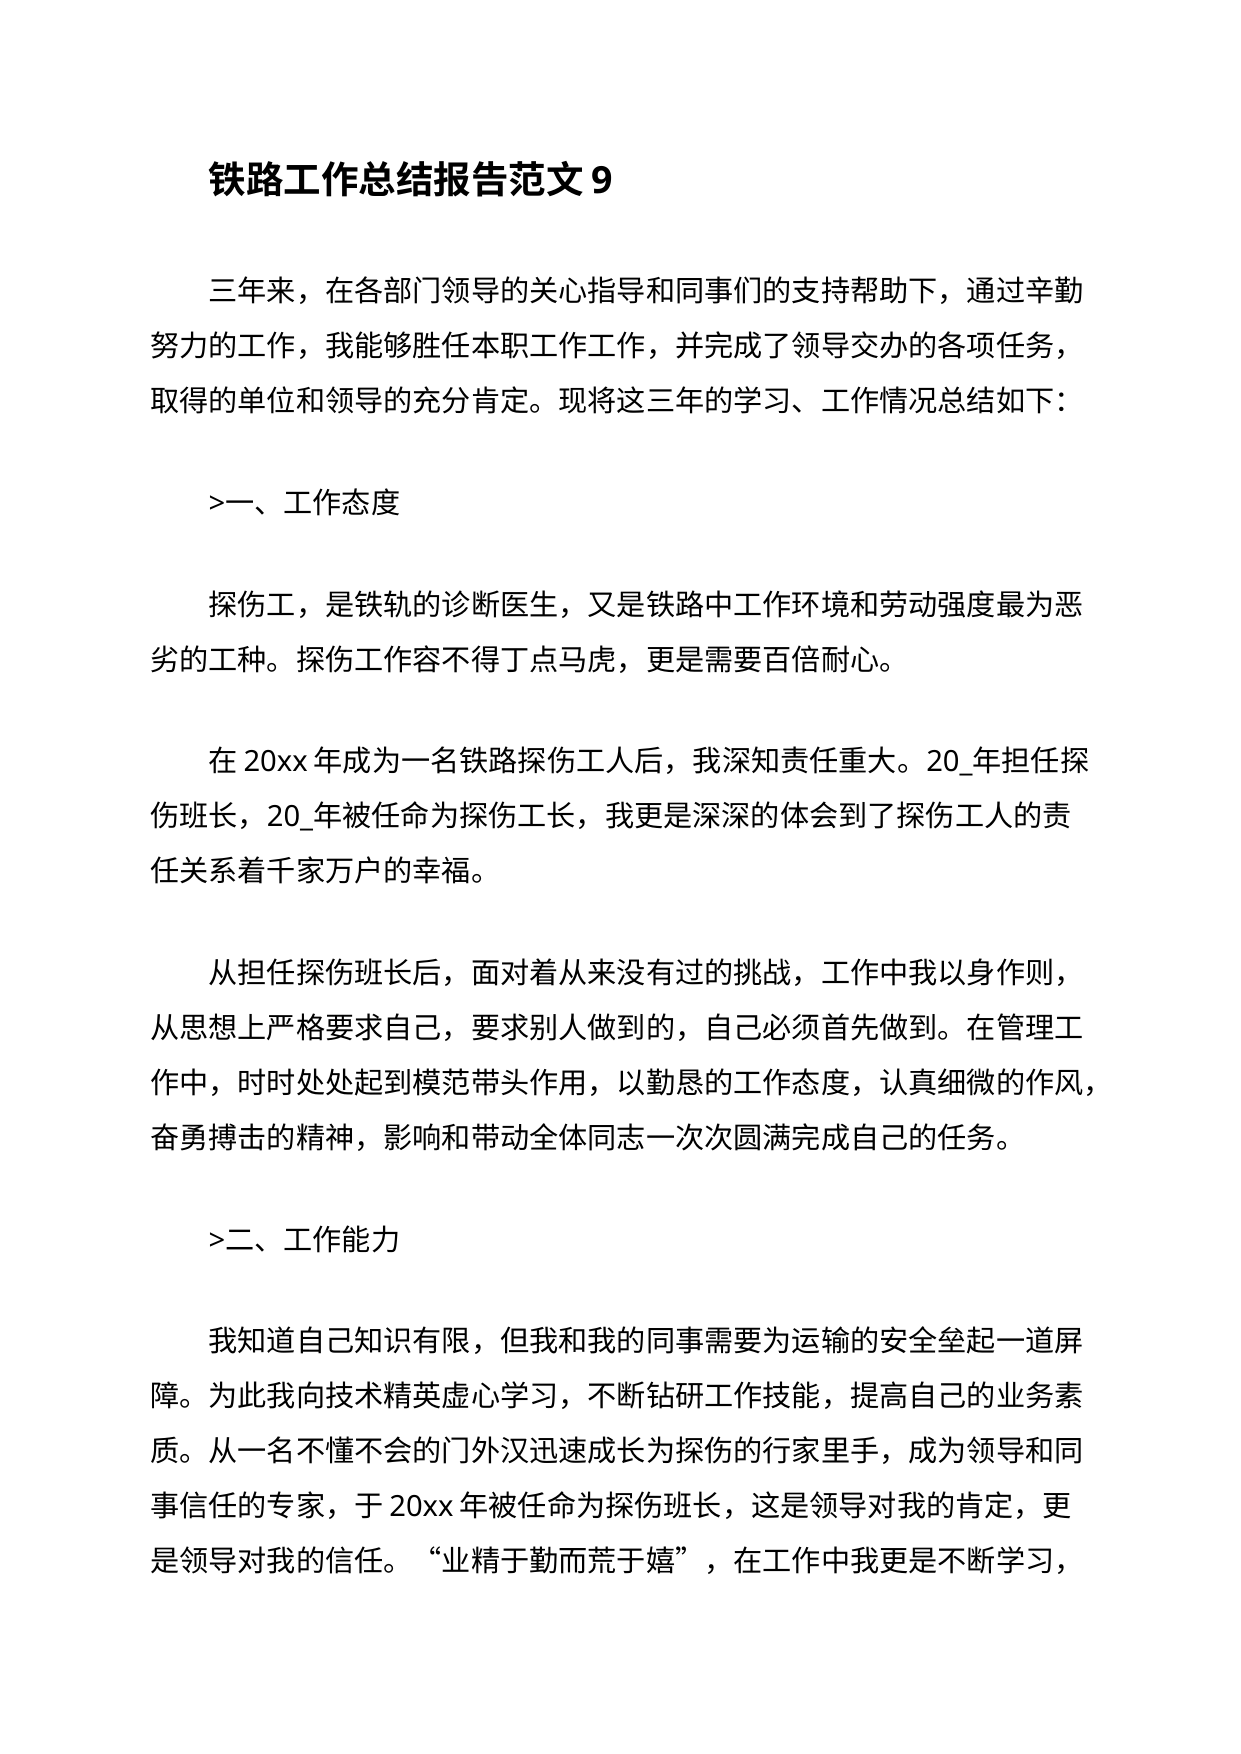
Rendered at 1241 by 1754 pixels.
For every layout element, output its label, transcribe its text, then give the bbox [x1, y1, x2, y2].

text 在20xx年成为一名铁路探伤工人后，我深知责任重大。20_年担任探伤班长，20_年被任命为探伤工长，我更是深深的体会到了探伤工人的责任关系着千家万户的幸福。 [150, 738, 1090, 890]
text 探伤工，是铁轨的诊断医生，又是铁路中工作环境和劳动强度最为恶劣的工种。探伤工作容不得丁点马虎，更是需要百倍耐心。 [150, 581, 1090, 678]
text 从担任探伤班长后，面对着从来没有过的挑战，工作中我以身作则，从思想上严格要求自己，要求别人做到的，自己必须首先做到。在管理工作中，时时处处起到模范带头作用，以勤恳的工作态度，认真细微的作风，奋勇搏击的精神，影响和带动全体同志一次次圆满完成自己的任务。 [150, 949, 1090, 1157]
text 三年来，在各部门领导的关心指导和同事们的支持帮助下，通过辛勤努力的工作，我能够胜任本职工作工作，并完成了领导交办的各项任务，取得的单位和领导的充分肯定。现将这三年的学习、工作情况总结如下： [150, 268, 1090, 420]
text >一、工作态度 [150, 479, 1090, 522]
text >二、工作能力 [150, 1216, 1090, 1258]
text 铁路工作总结报告范文9 [150, 150, 1090, 204]
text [150, 1318, 1090, 1580]
